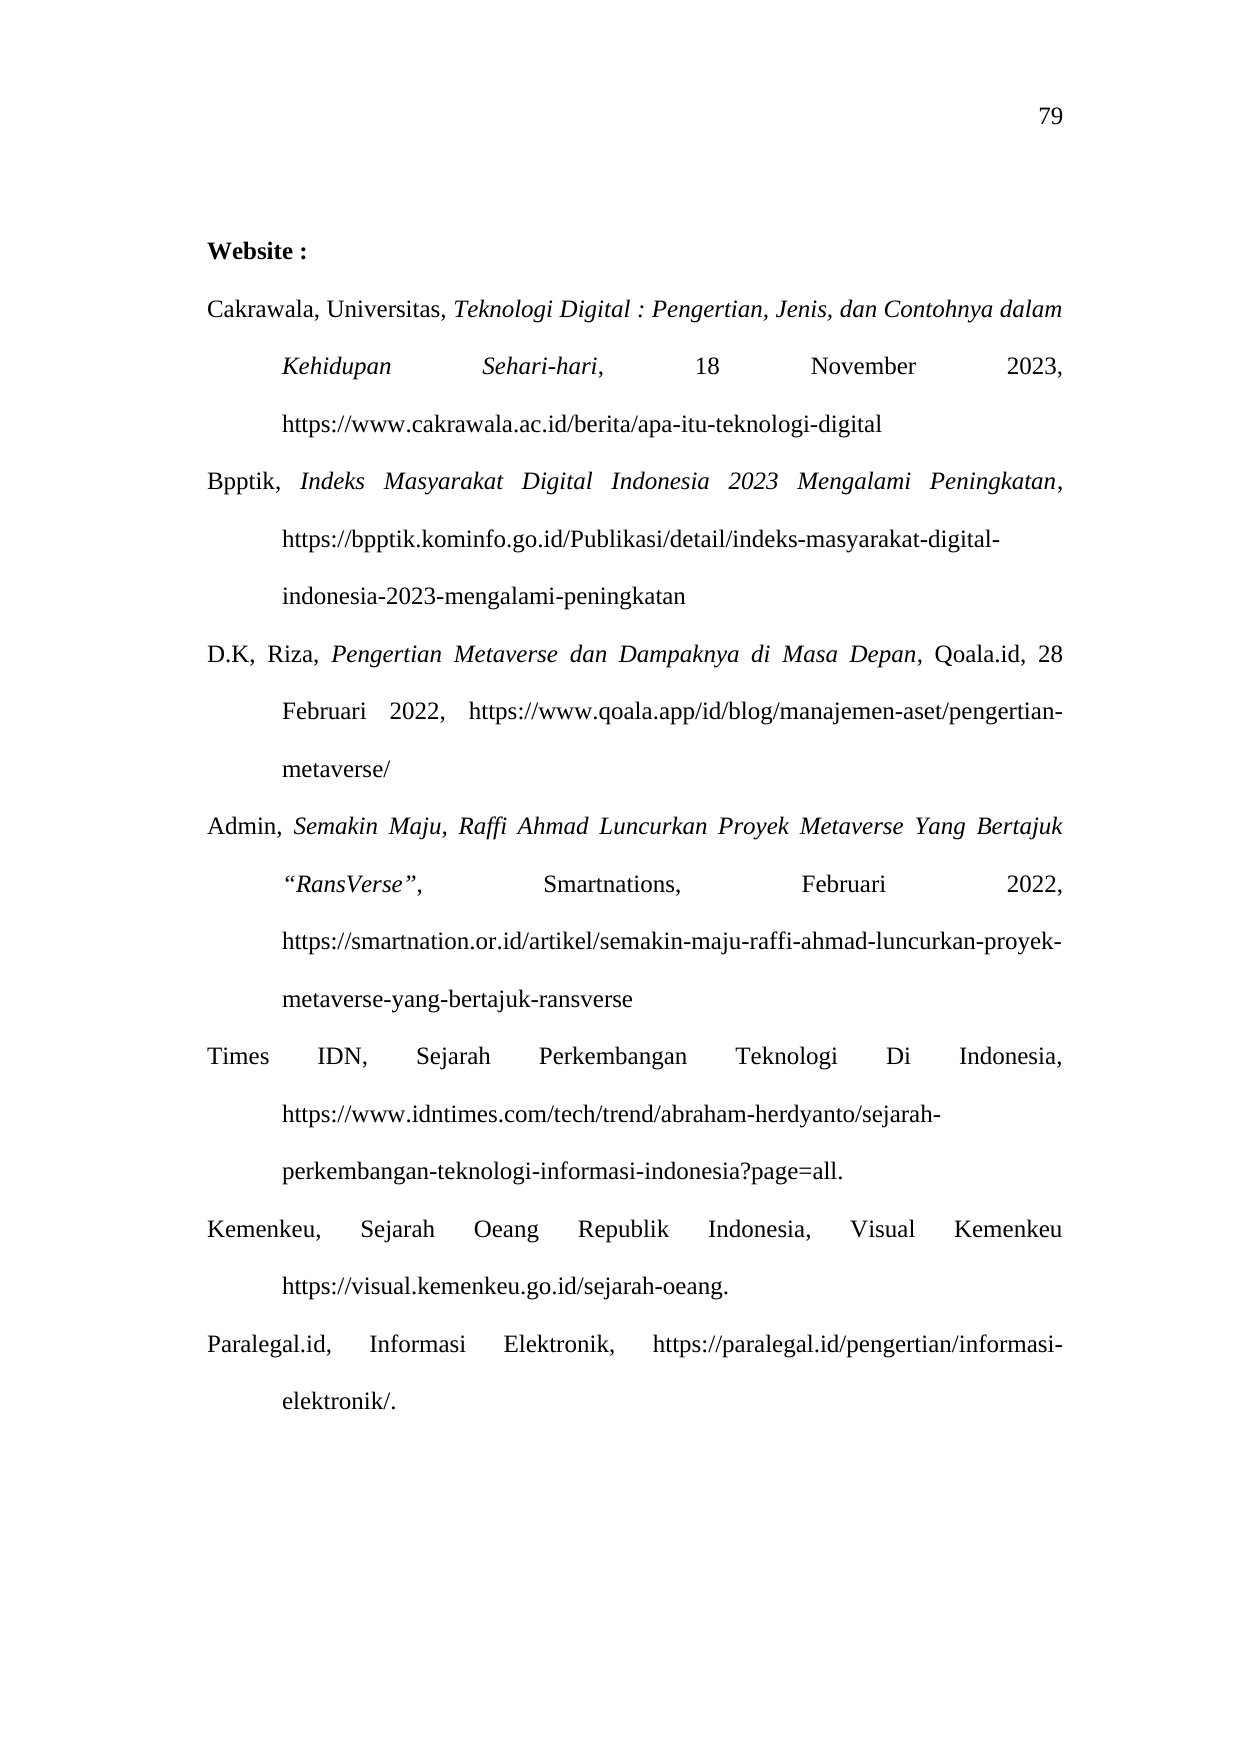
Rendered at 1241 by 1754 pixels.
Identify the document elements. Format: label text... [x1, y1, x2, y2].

text Kemenkeu, Sejarah Oeang Republik Indonesia, Visual Kemenkeu https://visual.kemenkeu.go.id/sejarah-oeang. [207, 1214, 1063, 1300]
text D.K, Riza, Pengertian Metaverse dan Dampaknya di Masa Depan, Qoala.id, 28 Februari 2022, https://www.qoala.app/id/blog/manajemen-aset/pengertian-metaverse/ [207, 639, 1063, 782]
text Paralegal.id, Informasi Elektronik, https://paralegal.id/pengertian/informasi-elektronik/. [207, 1329, 1063, 1415]
text Cakrawala, Universitas, Teknologi Digital : Pengertian, Jenis, dan Contohnya dalam Kehidupan Sehari-hari, 18 November 2023, https://www.cakrawala.ac.id/berita/apa-itu-teknologi-digital [207, 294, 1063, 437]
text Times IDN, Sejarah Perkembangan Teknologi Di Indonesia, https://www.idntimes.com/tech/trend/abraham-herdyanto/sejarah-perkembangan-teknologi-informasi-indonesia?page=all. [207, 1041, 1063, 1185]
text Admin, Semakin Maju, Raffi Ahmad Luncurkan Proyek Metaverse Yang Bertajuk “RansVerse”, Smartnations, Februari 2022, https://smartnation.or.id/artikel/semakin-maju-raffi-ahmad-luncurkan-proyek-metaverse-yang-bertajuk-ransverse [207, 811, 1063, 1012]
text Website : [207, 236, 1063, 265]
text Bpptik, Indeks Masyarakat Digital Indonesia 2023 Mengalami Peningkatan, https://bpptik.kominfo.go.id/Publikasi/detail/indeks-masyarakat-digital-indonesia-2023-mengalami-peningkatan [207, 466, 1063, 610]
